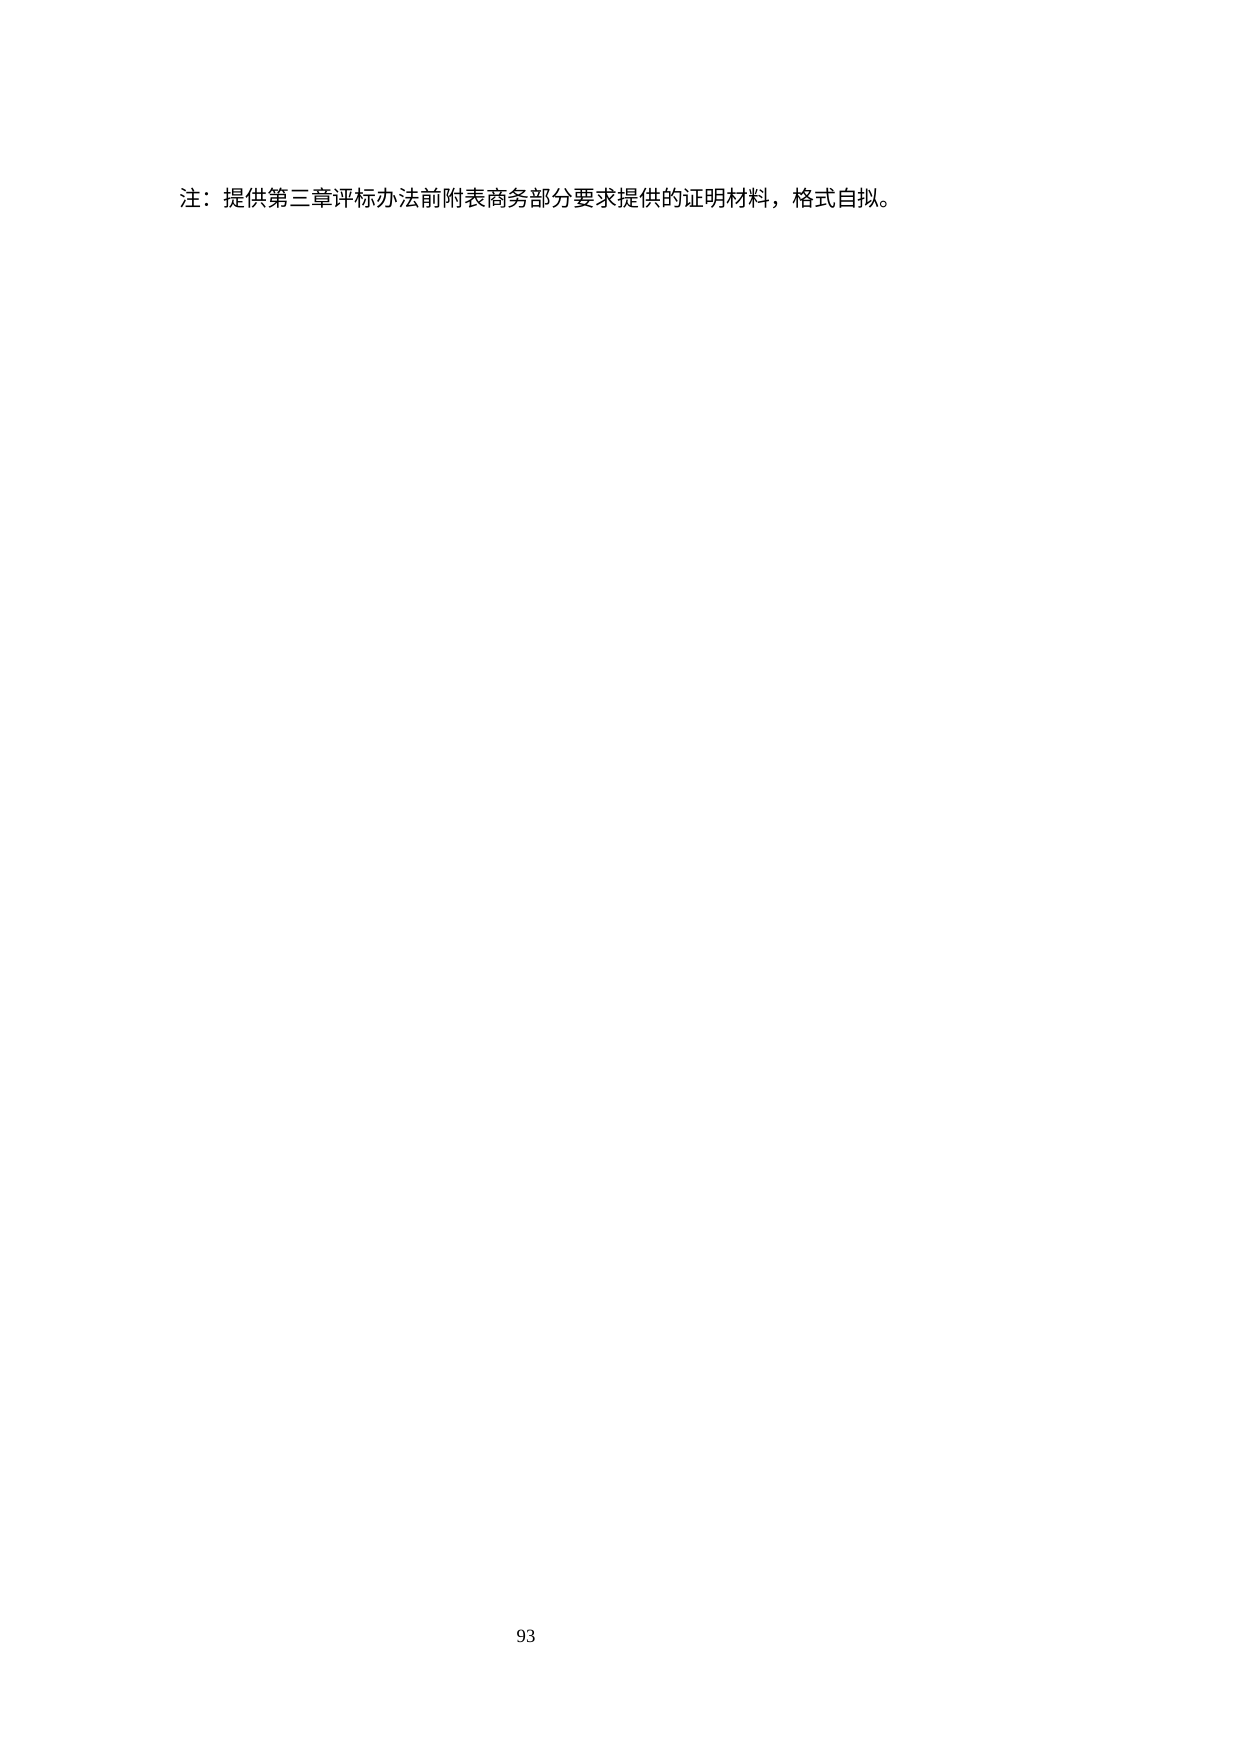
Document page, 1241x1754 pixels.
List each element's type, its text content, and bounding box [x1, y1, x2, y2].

text 注：提供第三章评标办法前附表商务部分要求提供的证明材料，格式自拟。 [136, 181, 1122, 212]
